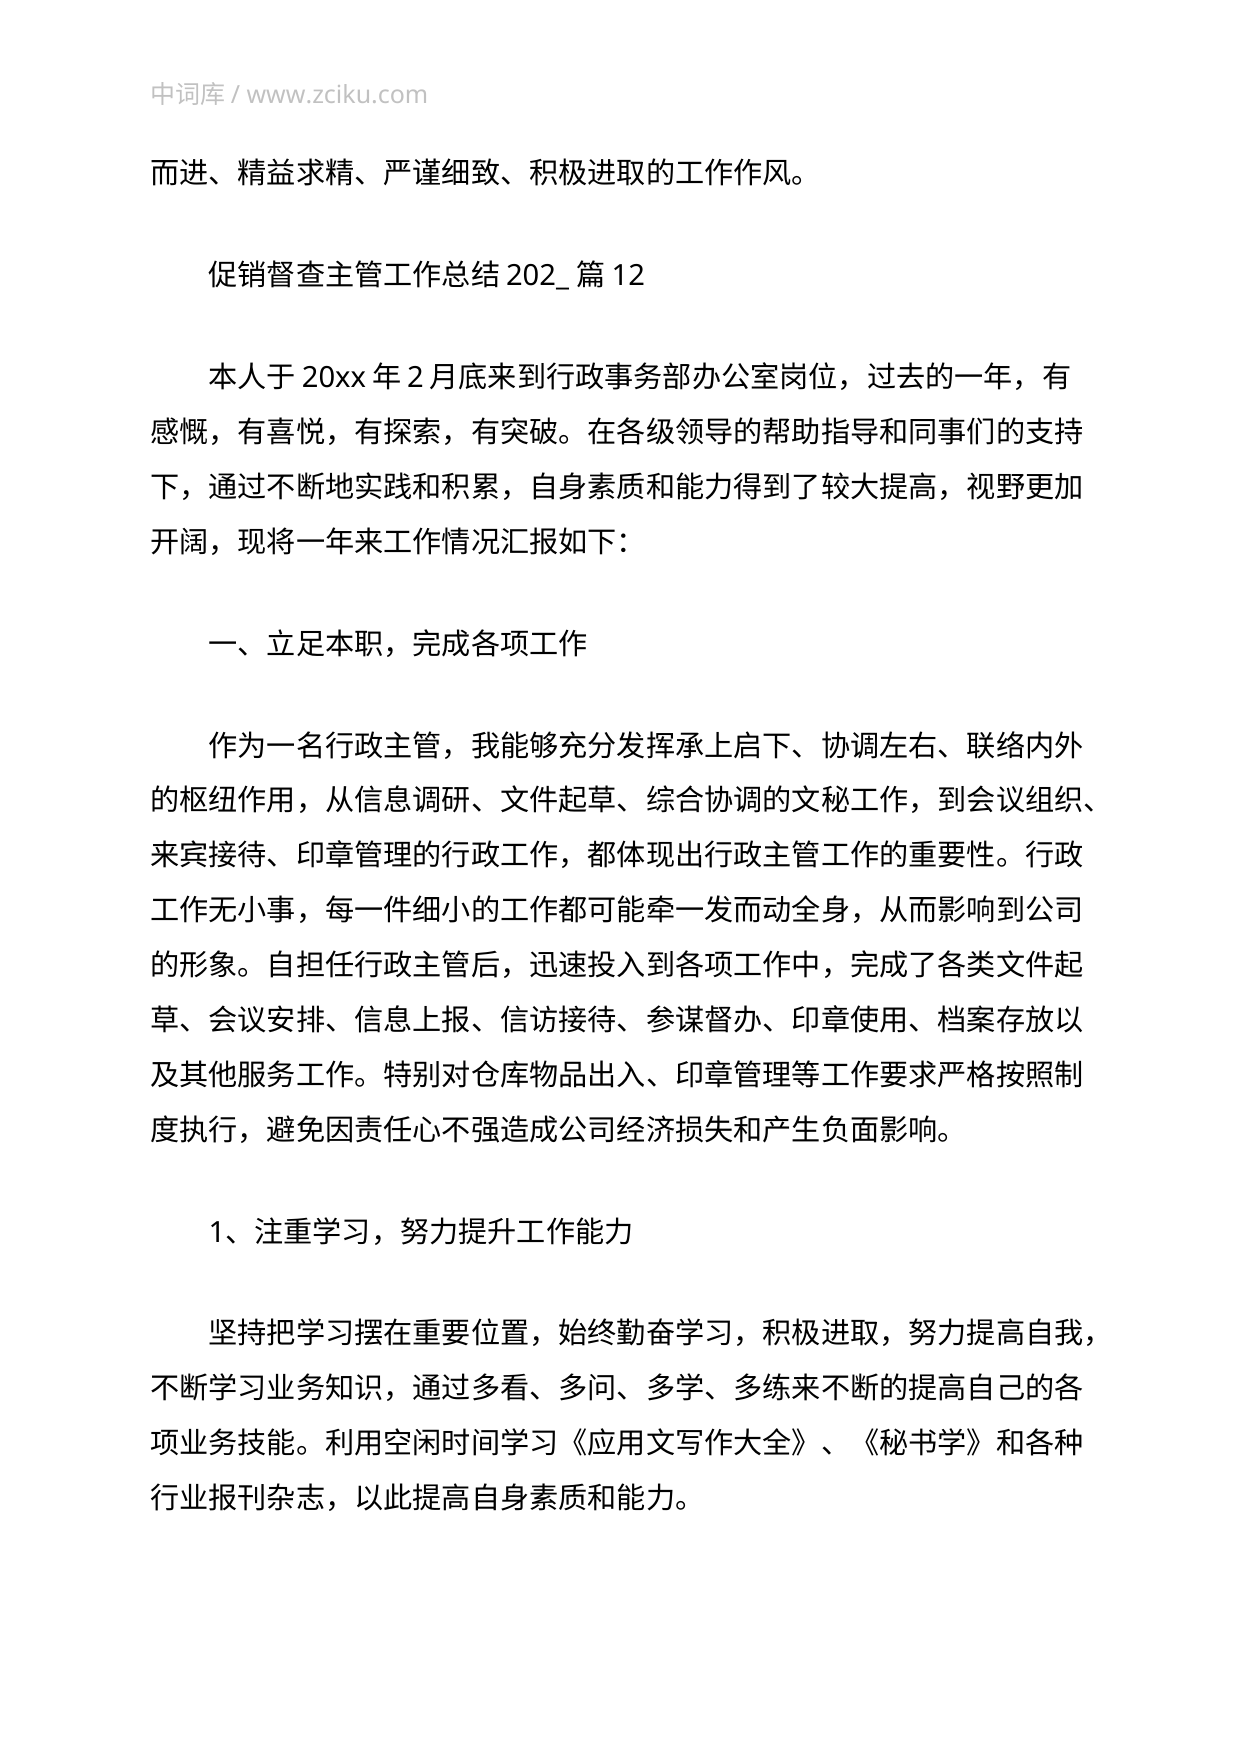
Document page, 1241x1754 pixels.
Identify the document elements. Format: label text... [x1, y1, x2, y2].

text 坚持把学习摆在重要位置，始终勤奋学习，积极进取，努力提高自我，不断学习业务知识，通过多看、多问、多学、多练来不断的提高自己的各项业务技能。利用空闲时间学习《应用文写作大全》、《秘书学》和各种行业报刊杂志，以此提高自身素质和能力。 [150, 1310, 1090, 1517]
text 作为一名行政主管，我能够充分发挥承上启下、协调左右、联络内外的枢纽作用，从信息调研、文件起草、综合协调的文秘工作，到会议组织、来宾接待、印章管理的行政工作，都体现出行政主管工作的重要性。行政工作无小事，每一件细小的工作都可能牵一发而动全身，从而影响到公司的形象。自担任行政主管后，迅速投入到各项工作中，完成了各类文件起草、会议安排、信息上报、信访接待、参谋督办、印章使用、档案存放以及其他服务工作。特别对仓库物品出入、印章管理等工作要求严格按照制度执行，避免因责任心不强造成公司经济损失和产生负面影响。 [150, 722, 1090, 1149]
text 一、立足本职，完成各项工作 [150, 620, 1090, 663]
text 促销督查主管工作总结202_ 篇12 [150, 252, 1090, 294]
text 1、注重学习，努力提升工作能力 [150, 1208, 1090, 1251]
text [150, 150, 1090, 192]
text 本人于20xx年2月底来到行政事务部办公室岗位，过去的一年，有感慨，有喜悦，有探索，有突破。在各级领导的帮助指导和同事们的支持下，通过不断地实践和积累，自身素质和能力得到了较大提高，视野更加开阔，现将一年来工作情况汇报如下： [150, 354, 1090, 561]
